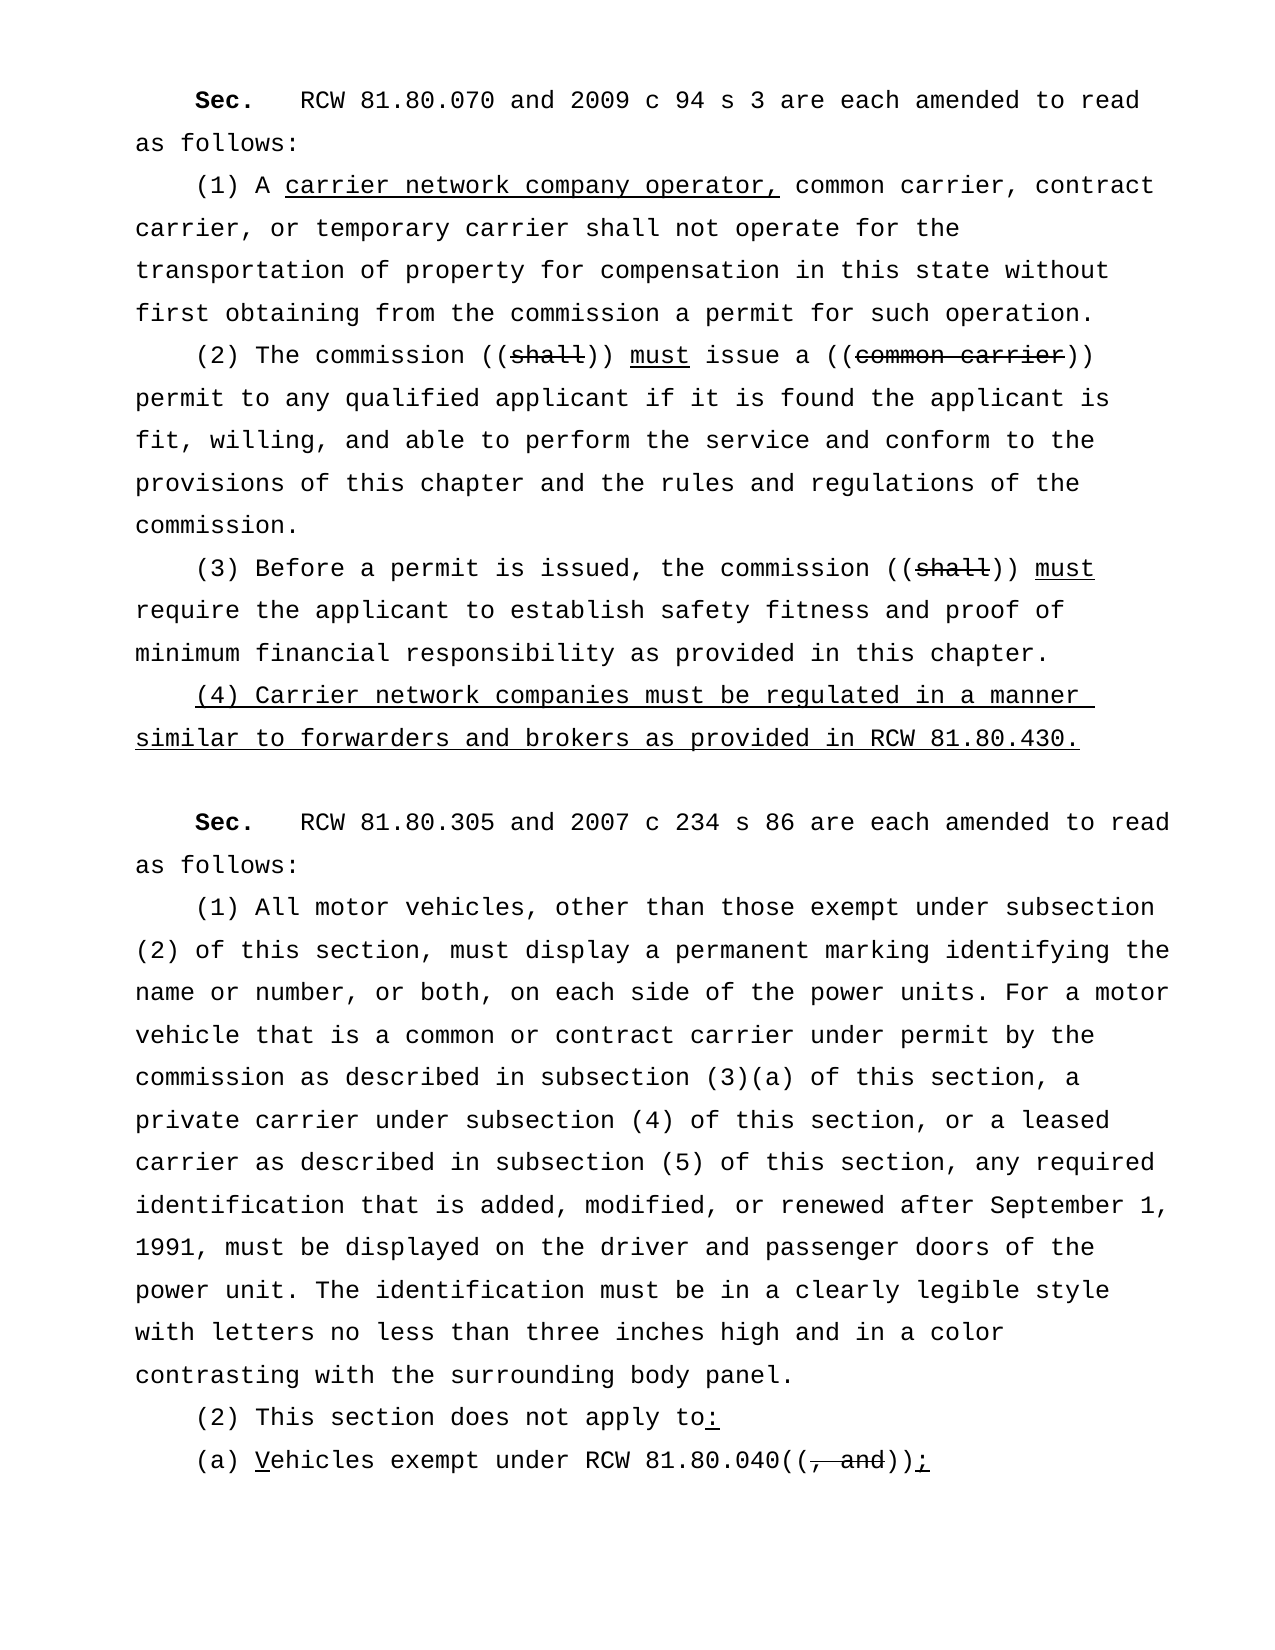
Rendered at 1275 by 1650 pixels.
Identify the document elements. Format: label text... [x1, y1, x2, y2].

text (1) A carrier network company operator, common carrier, contract carrier, or temporary carrier shall not operate for the transportation of property for compensation in this state without first obtaining from the commission a permit for such operation. [135, 160, 1170, 330]
text (a) Vehicles exempt under RCW 81.80.040((, and)); [135, 1434, 1170, 1477]
text (2) This section does not apply to: [135, 1392, 1170, 1434]
text (2) The commission ((shall)) must issue a ((common carrier)) permit to any qualified applicant if it is found the applicant is fit, willing, and able to perform the service and conform to the provisions of this chapter and the rules and regulations of the commission. [135, 330, 1170, 542]
text (3) Before a permit is issued, the commission ((shall)) must require the applicant to establish safety fitness and proof of minimum financial responsibility as provided in this chapter. [135, 542, 1170, 670]
text (4) Carrier network companies must be regulated in a manner similar to forwarders and brokers as provided in RCW 81.80.430. [135, 670, 1170, 755]
text (1) All motor vehicles, other than those exempt under subsection (2) of this section, must display a permanent marking identifying the name or number, or both, on each side of the power units. For a motor vehicle that is a common or contract carrier under permit by the commission as described in subsection (3)(a) of this section, a private carrier under subsection (4) of this section, or a leased carrier as described in subsection (5) of this section, any required identification that is added, modified, or renewed after September 1, 1991, must be displayed on the driver and passenger doors of the power unit. The identification must be in a clearly legible style with letters no less than three inches high and in a color contrasting with the surrounding body panel. [135, 882, 1170, 1392]
text Sec. RCW 81.80.070 and 2009 c 94 s 3 are each amended to read as follows: [135, 75, 1170, 160]
text Sec. RCW 81.80.305 and 2007 c 234 s 86 are each amended to read as follows: [135, 797, 1170, 882]
